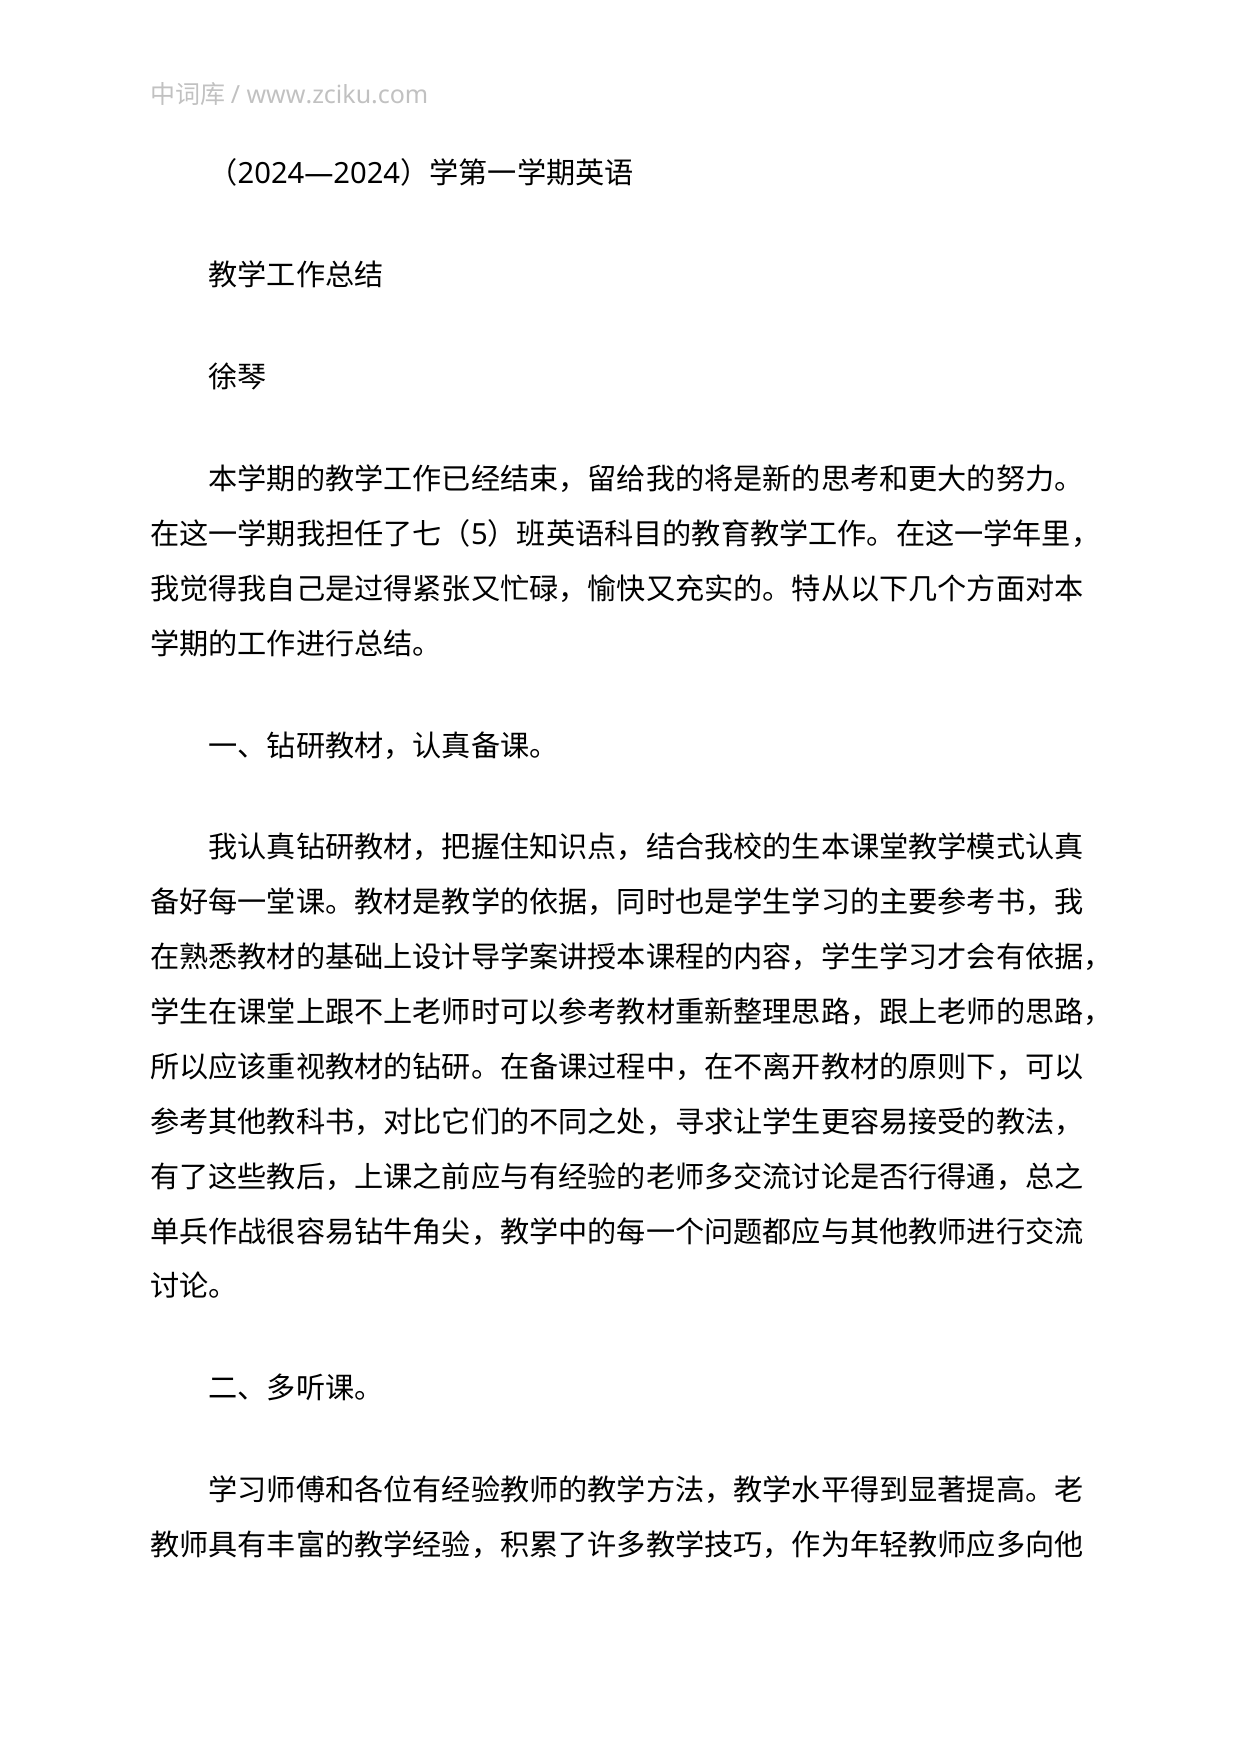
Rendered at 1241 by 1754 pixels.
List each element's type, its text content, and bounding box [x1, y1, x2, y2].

text 一、钻研教材，认真备课。 [150, 722, 1090, 764]
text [150, 1467, 1090, 1564]
text （2024—2024）学第一学期英语 [150, 150, 1090, 192]
text 教学工作总结 [150, 252, 1090, 294]
text 我认真钻研教材，把握住知识点，结合我校的生本课堂教学模式认真备好每一堂课。教材是教学的依据，同时也是学生学习的主要参考书，我在熟悉教材的基础上设计导学案讲授本课程的内容，学生学习才会有依据，学生在课堂上跟不上老师时可以参考教材重新整理思路，跟上老师的思路，所以应该重视教材的钻研。在备课过程中，在不离开教材的原则下，可以参考其他教科书，对比它们的不同之处，寻求让学生更容易接受的教法，有了这些教后，上课之前应与有经验的老师多交流讨论是否行得通，总之单兵作战很容易钻牛角尖，教学中的每一个问题都应与其他教师进行交流讨论。 [150, 824, 1090, 1305]
text 徐琴 [150, 354, 1090, 396]
text 本学期的教学工作已经结束，留给我的将是新的思考和更大的努力。在这一学期我担任了七（5）班英语科目的教育教学工作。在这一学年里，我觉得我自己是过得紧张又忙碌，愉快又充实的。特从以下几个方面对本学期的工作进行总结。 [150, 456, 1090, 663]
text 二、多听课。 [150, 1365, 1090, 1407]
